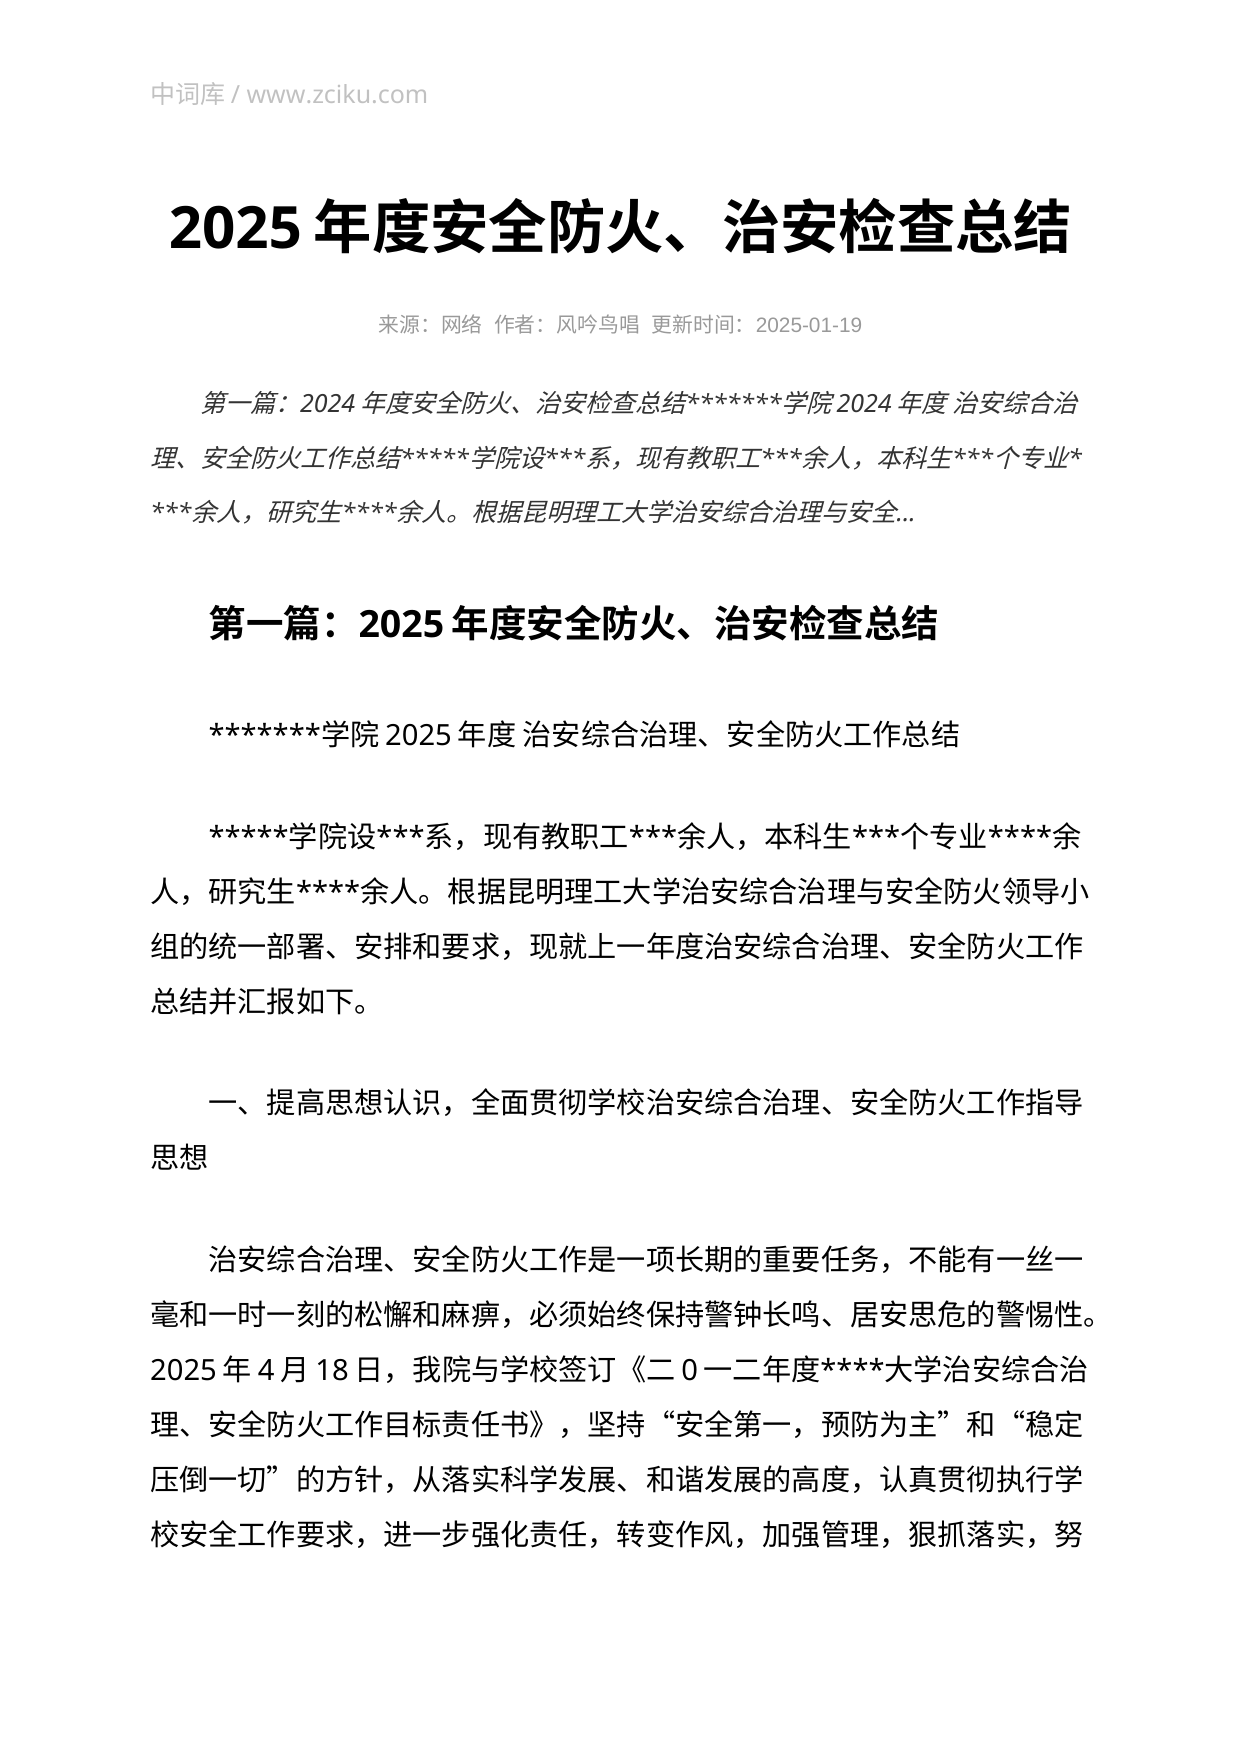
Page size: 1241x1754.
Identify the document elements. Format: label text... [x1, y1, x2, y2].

subtitle 2025年度安全防火、治安检查总结 [150, 181, 1090, 266]
text 来源：网络 作者：风吟鸟唱 更新时间：2025-01-19 [150, 313, 1090, 337]
text 一、提高思想认识，全面贯彻学校治安综合治理、安全防火工作指导思想 [150, 1080, 1090, 1177]
text *****学院设***系，现有教职工***余人，本科生***个专业****余人，研究生****余人。根据昆明理工大学治安综合治理与安全防火领导小组的统一部署、安排和要求，现就上一年度治安综合治理、安全防火工作总结并汇报如下。 [150, 813, 1090, 1021]
text *******学院2025年度 治安综合治理、安全防火工作总结 [150, 711, 1090, 754]
text 第一篇：2025年度安全防火、治安检查总结 [150, 594, 1090, 648]
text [150, 1237, 1090, 1553]
text 第一篇：2024年度安全防火、治安检查总结*******学院2024年度 治安综合治理、安全防火工作总结*****学院设***系，现有教职工***余人，本科生***个专业****余人，研究生****余人。根据昆明理工大学治安综合治理与安全... [150, 384, 1090, 529]
